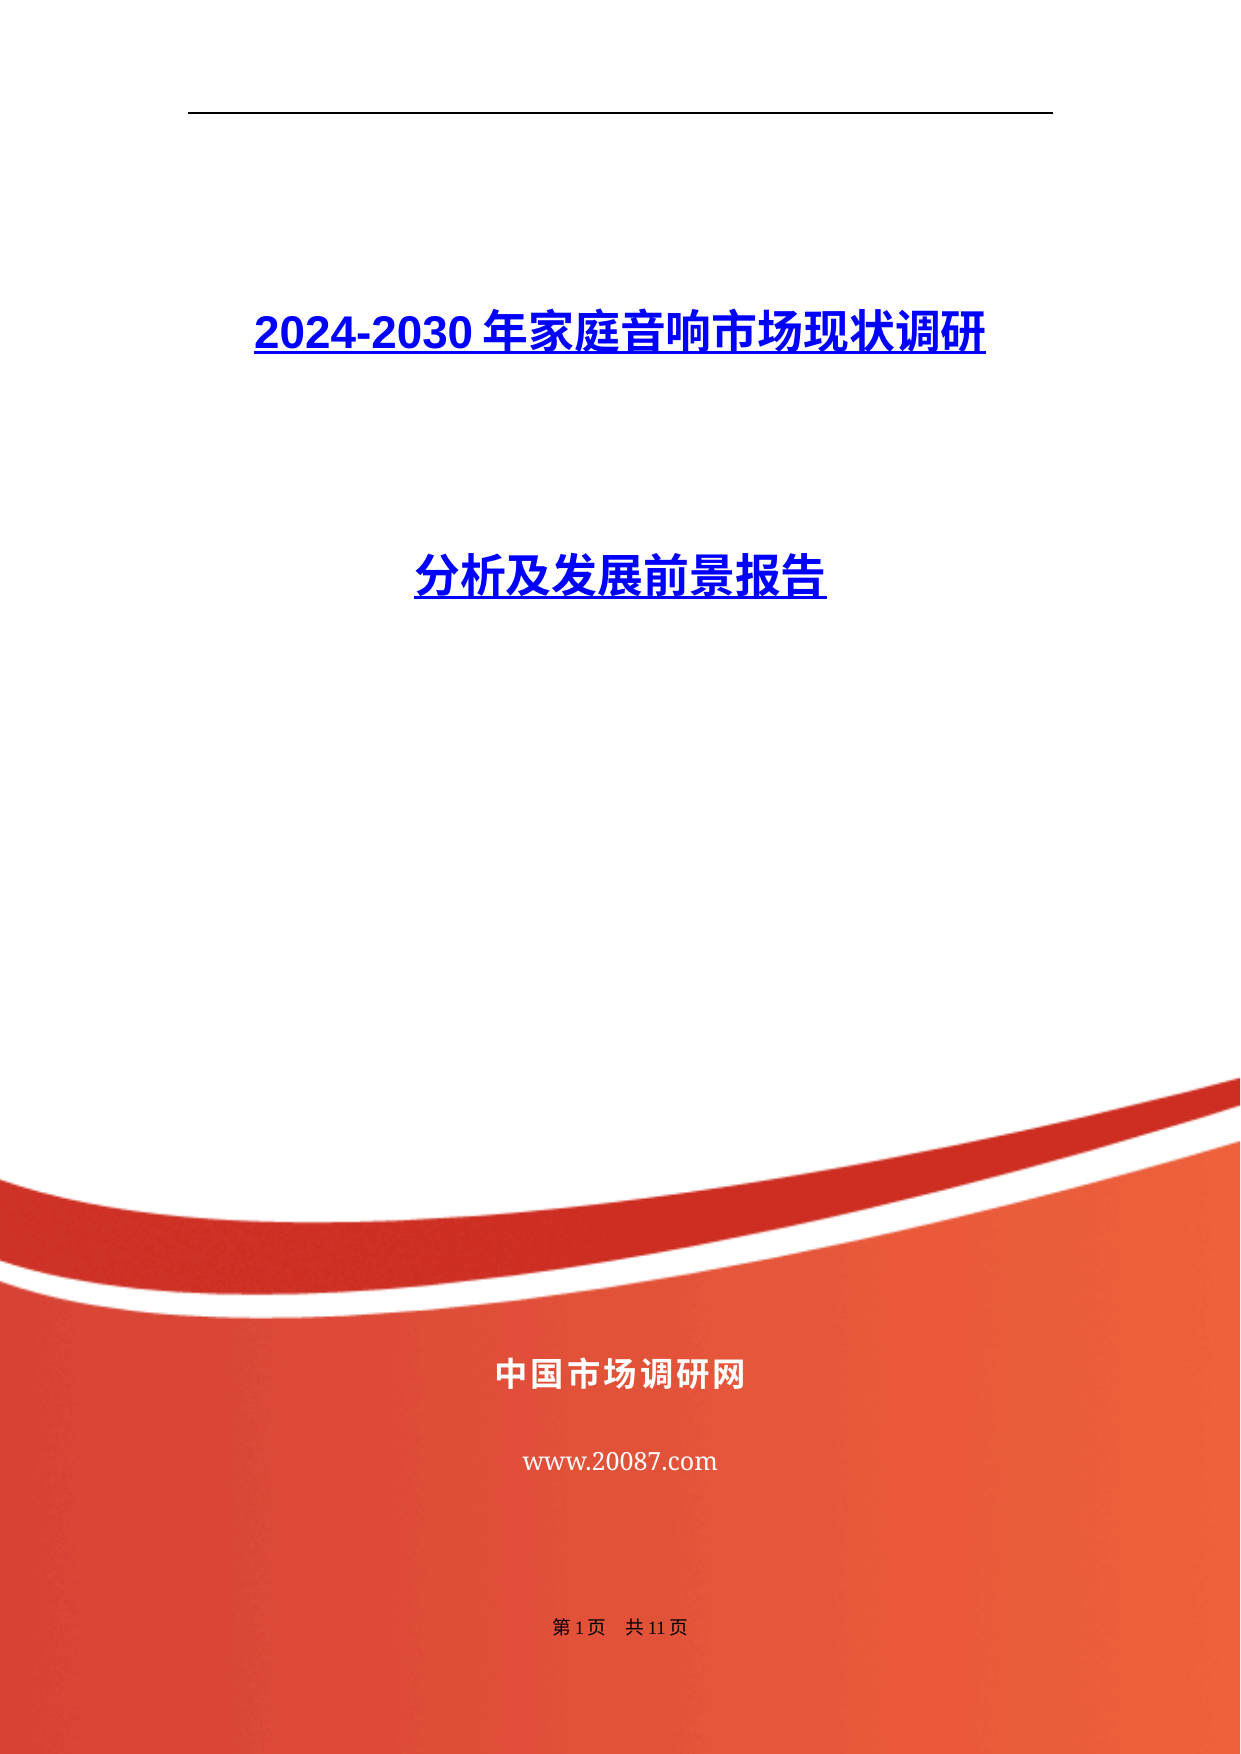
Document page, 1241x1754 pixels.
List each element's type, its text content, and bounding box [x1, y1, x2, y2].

text www.20087.com [187, 1428, 1053, 1493]
picture [0, 1006, 1241, 1754]
table_header 2024-2030年家庭音响市场现状调研分析及发展前景报告 [188, 207, 1053, 773]
subtitle 中国市场调研网 [187, 1339, 1053, 1404]
